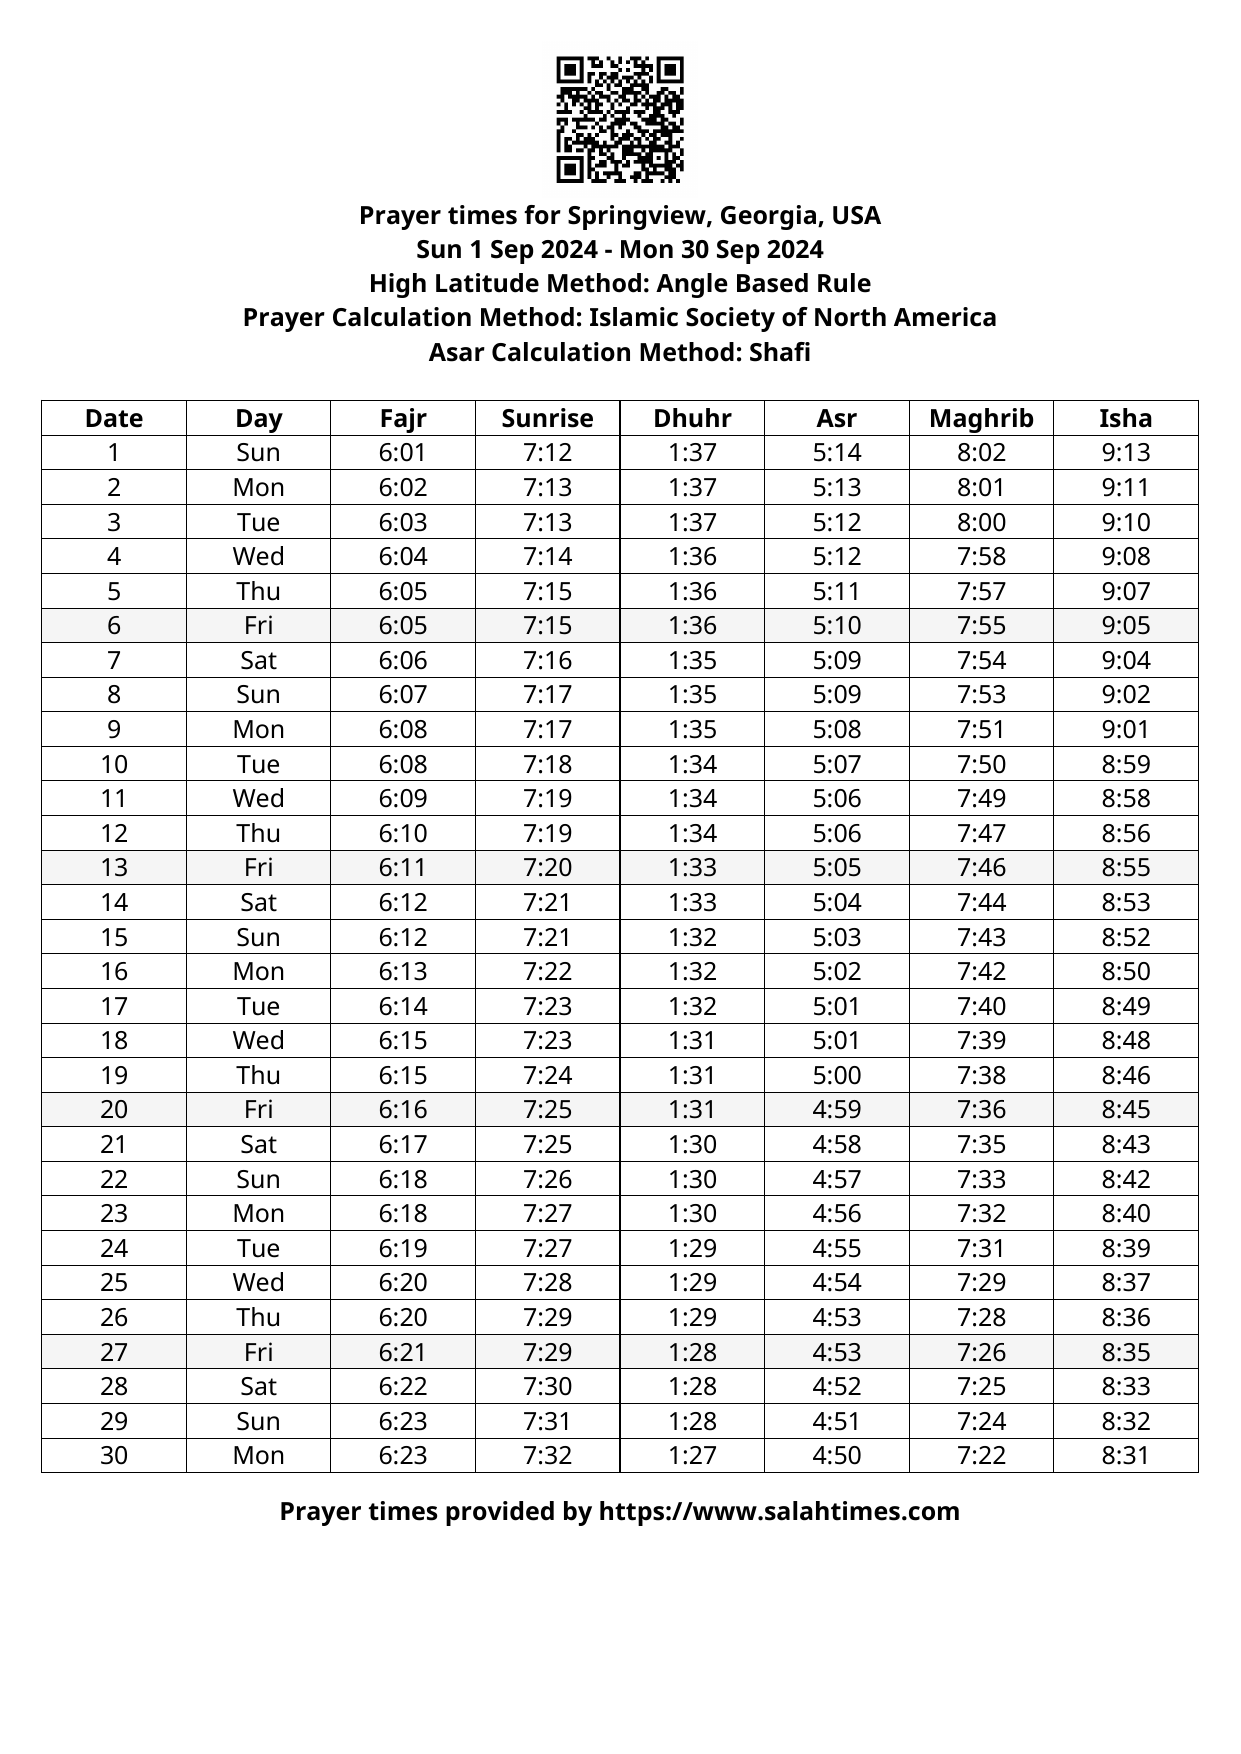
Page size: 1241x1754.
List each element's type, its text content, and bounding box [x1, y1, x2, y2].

table_cell 7:49 [910, 781, 1053, 815]
table_cell 5:12 [765, 539, 909, 573]
table_cell 6:23 [331, 1439, 475, 1472]
table_cell 9:10 [1054, 505, 1198, 538]
table_cell 1:28 [621, 1335, 764, 1368]
table_cell 8:33 [1054, 1369, 1198, 1403]
table_cell 6:04 [331, 539, 475, 573]
table_cell 6:19 [331, 1231, 475, 1264]
table_cell 1:29 [621, 1266, 764, 1299]
table_cell 7:21 [476, 920, 619, 953]
table_header Dhuhr [621, 401, 764, 434]
table_cell 9 [42, 712, 186, 746]
table_cell 16 [42, 954, 186, 988]
table_cell 6:07 [331, 678, 475, 711]
table_cell 28 [42, 1369, 186, 1403]
table_cell 5:04 [765, 885, 909, 919]
table_cell 8 [42, 678, 186, 711]
table_cell Sat [187, 1127, 330, 1161]
table_cell 6:05 [331, 609, 475, 642]
table_cell 5:10 [765, 609, 909, 642]
table_cell Tue [187, 989, 330, 1022]
table_cell 7:25 [476, 1127, 619, 1161]
table_cell 4:50 [765, 1439, 909, 1472]
table_cell 30 [42, 1439, 186, 1472]
table_cell 1:31 [621, 1093, 764, 1126]
table_cell 13 [42, 851, 186, 884]
table_cell Sat [187, 885, 330, 919]
table_header Isha [1054, 401, 1198, 434]
table_cell 7:31 [476, 1404, 619, 1437]
table_cell 8:40 [1054, 1196, 1198, 1230]
table_cell 4 [42, 539, 186, 573]
table_cell Tue [187, 747, 330, 780]
table_cell 7:27 [476, 1196, 619, 1230]
table_header Sunrise [476, 401, 619, 434]
table_cell 1:28 [621, 1404, 764, 1437]
table_cell 1:32 [621, 920, 764, 953]
table_cell 9:07 [1054, 574, 1198, 607]
table_cell 6:16 [331, 1093, 475, 1126]
table_cell 7:51 [910, 712, 1053, 746]
table_cell 17 [42, 989, 186, 1022]
table_cell 7:22 [476, 954, 619, 988]
table_cell 6 [42, 609, 186, 642]
table_cell 4:51 [765, 1404, 909, 1437]
table_cell 7:44 [910, 885, 1053, 919]
text Asar Calculation Method: Shafi [42, 334, 1198, 368]
table_cell 7:38 [910, 1058, 1053, 1092]
table_cell 1:36 [621, 609, 764, 642]
table_cell 6:12 [331, 885, 475, 919]
table_cell 7:33 [910, 1162, 1053, 1195]
table_cell 26 [42, 1300, 186, 1334]
table_cell 6:14 [331, 989, 475, 1022]
table_cell 3 [42, 505, 186, 538]
table_cell 1:31 [621, 1058, 764, 1092]
table_cell Sun [187, 1162, 330, 1195]
table_cell 8:50 [1054, 954, 1198, 988]
table_cell 1:32 [621, 954, 764, 988]
table_cell 1:34 [621, 747, 764, 780]
table_header Fajr [331, 401, 475, 434]
table_cell 4:57 [765, 1162, 909, 1195]
table_cell Sun [187, 1404, 330, 1437]
table_cell 9:01 [1054, 712, 1198, 746]
table_cell Sun [187, 678, 330, 711]
table_cell 6:10 [331, 816, 475, 849]
table_cell 7:31 [910, 1231, 1053, 1264]
table_cell 6:05 [331, 574, 475, 607]
text High Latitude Method: Angle Based Rule [42, 266, 1198, 300]
table_cell 7:53 [910, 678, 1053, 711]
table_cell Mon [187, 1196, 330, 1230]
table_cell 8:52 [1054, 920, 1198, 953]
table_cell 9:04 [1054, 643, 1198, 677]
table_cell 6:18 [331, 1196, 475, 1230]
table_cell 8:48 [1054, 1024, 1198, 1057]
text Prayer times for Springview, Georgia, USA [42, 198, 1198, 232]
table_cell 8:35 [1054, 1335, 1198, 1368]
table_cell 7:23 [476, 989, 619, 1022]
table_cell 8:37 [1054, 1266, 1198, 1299]
table_cell 1:36 [621, 539, 764, 573]
table_cell 10 [42, 747, 186, 780]
table_cell 7:43 [910, 920, 1053, 953]
table_cell 5:02 [765, 954, 909, 988]
table_cell 7:40 [910, 989, 1053, 1022]
table_cell 5:09 [765, 678, 909, 711]
table_cell 7:50 [910, 747, 1053, 780]
table_cell 1:35 [621, 712, 764, 746]
table_cell 6:15 [331, 1024, 475, 1057]
table_cell 1:30 [621, 1127, 764, 1161]
table_cell 8:00 [910, 505, 1053, 538]
table_cell 6:13 [331, 954, 475, 988]
table_cell Fri [187, 1093, 330, 1126]
table_cell 8:53 [1054, 885, 1198, 919]
table_cell 7:16 [476, 643, 619, 677]
table_cell 7:19 [476, 816, 619, 849]
table_cell 8:58 [1054, 781, 1198, 815]
table_cell 7:15 [476, 609, 619, 642]
table_cell 5:12 [765, 505, 909, 538]
table_cell 9:08 [1054, 539, 1198, 573]
table_cell 7:55 [910, 609, 1053, 642]
table_cell 6:03 [331, 505, 475, 538]
table_cell 1:35 [621, 678, 764, 711]
table_cell 9:05 [1054, 609, 1198, 642]
table_cell 5:07 [765, 747, 909, 780]
table_cell 7:23 [476, 1024, 619, 1057]
table_cell 6:02 [331, 470, 475, 504]
table_cell 1:28 [621, 1369, 764, 1403]
table_cell 1:31 [621, 1024, 764, 1057]
table_cell 7:17 [476, 712, 619, 746]
table_cell 7:22 [910, 1439, 1053, 1472]
text Prayer Calculation Method: Islamic Society of North America [42, 300, 1198, 334]
table_cell 9:11 [1054, 470, 1198, 504]
table_cell 8:42 [1054, 1162, 1198, 1195]
table_cell 7:30 [476, 1369, 619, 1403]
table_cell 19 [42, 1058, 186, 1092]
table_cell 1:34 [621, 781, 764, 815]
table_header Asr [765, 401, 909, 434]
table_cell Thu [187, 1300, 330, 1334]
table_cell 5:08 [765, 712, 909, 746]
table_cell 7:17 [476, 678, 619, 711]
table_cell 6:01 [331, 436, 475, 469]
picture [542, 41, 699, 198]
table_cell 7:24 [910, 1404, 1053, 1437]
table_cell 4:52 [765, 1369, 909, 1403]
table_cell 7:57 [910, 574, 1053, 607]
table_cell 1:32 [621, 989, 764, 1022]
table_cell 18 [42, 1024, 186, 1057]
table_cell 7:26 [910, 1335, 1053, 1368]
table_cell Fri [187, 609, 330, 642]
table_cell 6:08 [331, 712, 475, 746]
table_cell Tue [187, 1231, 330, 1264]
table_cell 6:12 [331, 920, 475, 953]
table_cell 4:58 [765, 1127, 909, 1161]
table_cell 7:21 [476, 885, 619, 919]
table_cell 7:46 [910, 851, 1053, 884]
table_cell 6:23 [331, 1404, 475, 1437]
table_cell 1:29 [621, 1231, 764, 1264]
table_cell Mon [187, 954, 330, 988]
table_cell 11 [42, 781, 186, 815]
table_cell 7:18 [476, 747, 619, 780]
table_cell 6:09 [331, 781, 475, 815]
table_cell 29 [42, 1404, 186, 1437]
table_cell 6:17 [331, 1127, 475, 1161]
table_cell 7:14 [476, 539, 619, 573]
table_cell Thu [187, 816, 330, 849]
table_cell 7:25 [476, 1093, 619, 1126]
table_cell 1:29 [621, 1300, 764, 1334]
table_cell 5:00 [765, 1058, 909, 1092]
table_cell 27 [42, 1335, 186, 1368]
table_header Day [187, 401, 330, 434]
table_cell Fri [187, 851, 330, 884]
table_cell 7:28 [476, 1266, 619, 1299]
table_cell 8:01 [910, 470, 1053, 504]
table_cell Fri [187, 1335, 330, 1368]
table_cell 1 [42, 436, 186, 469]
table_cell 5:14 [765, 436, 909, 469]
table_cell 15 [42, 920, 186, 953]
table_cell 9:13 [1054, 436, 1198, 469]
table_cell 8:32 [1054, 1404, 1198, 1437]
table_cell 24 [42, 1231, 186, 1264]
table_cell 7:32 [476, 1439, 619, 1472]
table_cell 6:06 [331, 643, 475, 677]
table_cell 1:33 [621, 851, 764, 884]
table_cell 5:06 [765, 816, 909, 849]
table_cell 7:13 [476, 470, 619, 504]
table_cell 8:02 [910, 436, 1053, 469]
table_cell Wed [187, 539, 330, 573]
table_cell 5:01 [765, 989, 909, 1022]
table_cell 8:39 [1054, 1231, 1198, 1264]
table_cell 6:20 [331, 1266, 475, 1299]
table_cell 4:54 [765, 1266, 909, 1299]
table_cell 8:45 [1054, 1093, 1198, 1126]
table_cell 1:36 [621, 574, 764, 607]
table_cell 7:19 [476, 781, 619, 815]
table_cell Wed [187, 781, 330, 815]
table_cell Wed [187, 1024, 330, 1057]
table_cell 25 [42, 1266, 186, 1299]
table_cell 5:01 [765, 1024, 909, 1057]
table_cell Tue [187, 505, 330, 538]
table_cell 1:34 [621, 816, 764, 849]
table_cell 1:30 [621, 1196, 764, 1230]
table_cell 7:28 [910, 1300, 1053, 1334]
text Sun 1 Sep 2024 - Mon 30 Sep 2024 [42, 232, 1198, 266]
table_cell 8:56 [1054, 816, 1198, 849]
table_cell 6:08 [331, 747, 475, 780]
table_cell 7:29 [476, 1335, 619, 1368]
table_cell 8:49 [1054, 989, 1198, 1022]
table_cell 5:06 [765, 781, 909, 815]
table_cell 7:58 [910, 539, 1053, 573]
table_cell Thu [187, 574, 330, 607]
table_cell 7:32 [910, 1196, 1053, 1230]
table_cell Mon [187, 470, 330, 504]
table_cell 1:37 [621, 505, 764, 538]
table_cell 7:12 [476, 436, 619, 469]
table_cell 6:22 [331, 1369, 475, 1403]
table_cell 14 [42, 885, 186, 919]
table_cell 7:26 [476, 1162, 619, 1195]
table_cell Mon [187, 1439, 330, 1472]
table_cell 22 [42, 1162, 186, 1195]
table_cell 5:05 [765, 851, 909, 884]
table_cell 7:39 [910, 1024, 1053, 1057]
table_cell 20 [42, 1093, 186, 1126]
table_cell 7:27 [476, 1231, 619, 1264]
table_cell 7:29 [476, 1300, 619, 1334]
table_cell Sun [187, 436, 330, 469]
table_cell 2 [42, 470, 186, 504]
table_cell 7 [42, 643, 186, 677]
table_cell 7:29 [910, 1266, 1053, 1299]
table_cell 6:18 [331, 1162, 475, 1195]
table_cell 5 [42, 574, 186, 607]
table_cell 6:15 [331, 1058, 475, 1092]
table_cell 5:09 [765, 643, 909, 677]
table_cell 5:13 [765, 470, 909, 504]
table_cell 1:37 [621, 470, 764, 504]
table_cell Sat [187, 1369, 330, 1403]
table_cell 8:55 [1054, 851, 1198, 884]
table_cell 12 [42, 816, 186, 849]
table_cell 7:13 [476, 505, 619, 538]
table_cell 8:31 [1054, 1439, 1198, 1472]
table_cell 7:36 [910, 1093, 1053, 1126]
text Prayer times provided by https://www.salahtimes.com [42, 1494, 1198, 1528]
table_cell 6:20 [331, 1300, 475, 1334]
table_cell 4:59 [765, 1093, 909, 1126]
table_cell Sun [187, 920, 330, 953]
table_cell Sat [187, 643, 330, 677]
table_cell 21 [42, 1127, 186, 1161]
table_cell 4:53 [765, 1300, 909, 1334]
table_cell 7:25 [910, 1369, 1053, 1403]
table_cell 1:33 [621, 885, 764, 919]
table_cell 7:54 [910, 643, 1053, 677]
table_cell 6:11 [331, 851, 475, 884]
table_cell 6:21 [331, 1335, 475, 1368]
table_cell 8:46 [1054, 1058, 1198, 1092]
table_header Maghrib [910, 401, 1053, 434]
table_cell 7:35 [910, 1127, 1053, 1161]
table_cell 8:36 [1054, 1300, 1198, 1334]
table_cell 8:43 [1054, 1127, 1198, 1161]
table_cell 7:42 [910, 954, 1053, 988]
table_cell 7:47 [910, 816, 1053, 849]
table_cell 9:02 [1054, 678, 1198, 711]
table_cell 7:24 [476, 1058, 619, 1092]
table_cell Mon [187, 712, 330, 746]
table_cell 1:37 [621, 436, 764, 469]
table_cell 1:30 [621, 1162, 764, 1195]
table_cell 1:35 [621, 643, 764, 677]
table_cell Thu [187, 1058, 330, 1092]
table_cell Wed [187, 1266, 330, 1299]
table_header Date [42, 401, 186, 434]
table_cell 1:27 [621, 1439, 764, 1472]
table_cell 5:03 [765, 920, 909, 953]
table_cell 4:55 [765, 1231, 909, 1264]
table_cell 4:56 [765, 1196, 909, 1230]
table_cell 7:20 [476, 851, 619, 884]
table_cell 7:15 [476, 574, 619, 607]
table_cell 4:53 [765, 1335, 909, 1368]
table_cell 5:11 [765, 574, 909, 607]
table_cell 8:59 [1054, 747, 1198, 780]
table_cell 23 [42, 1196, 186, 1230]
